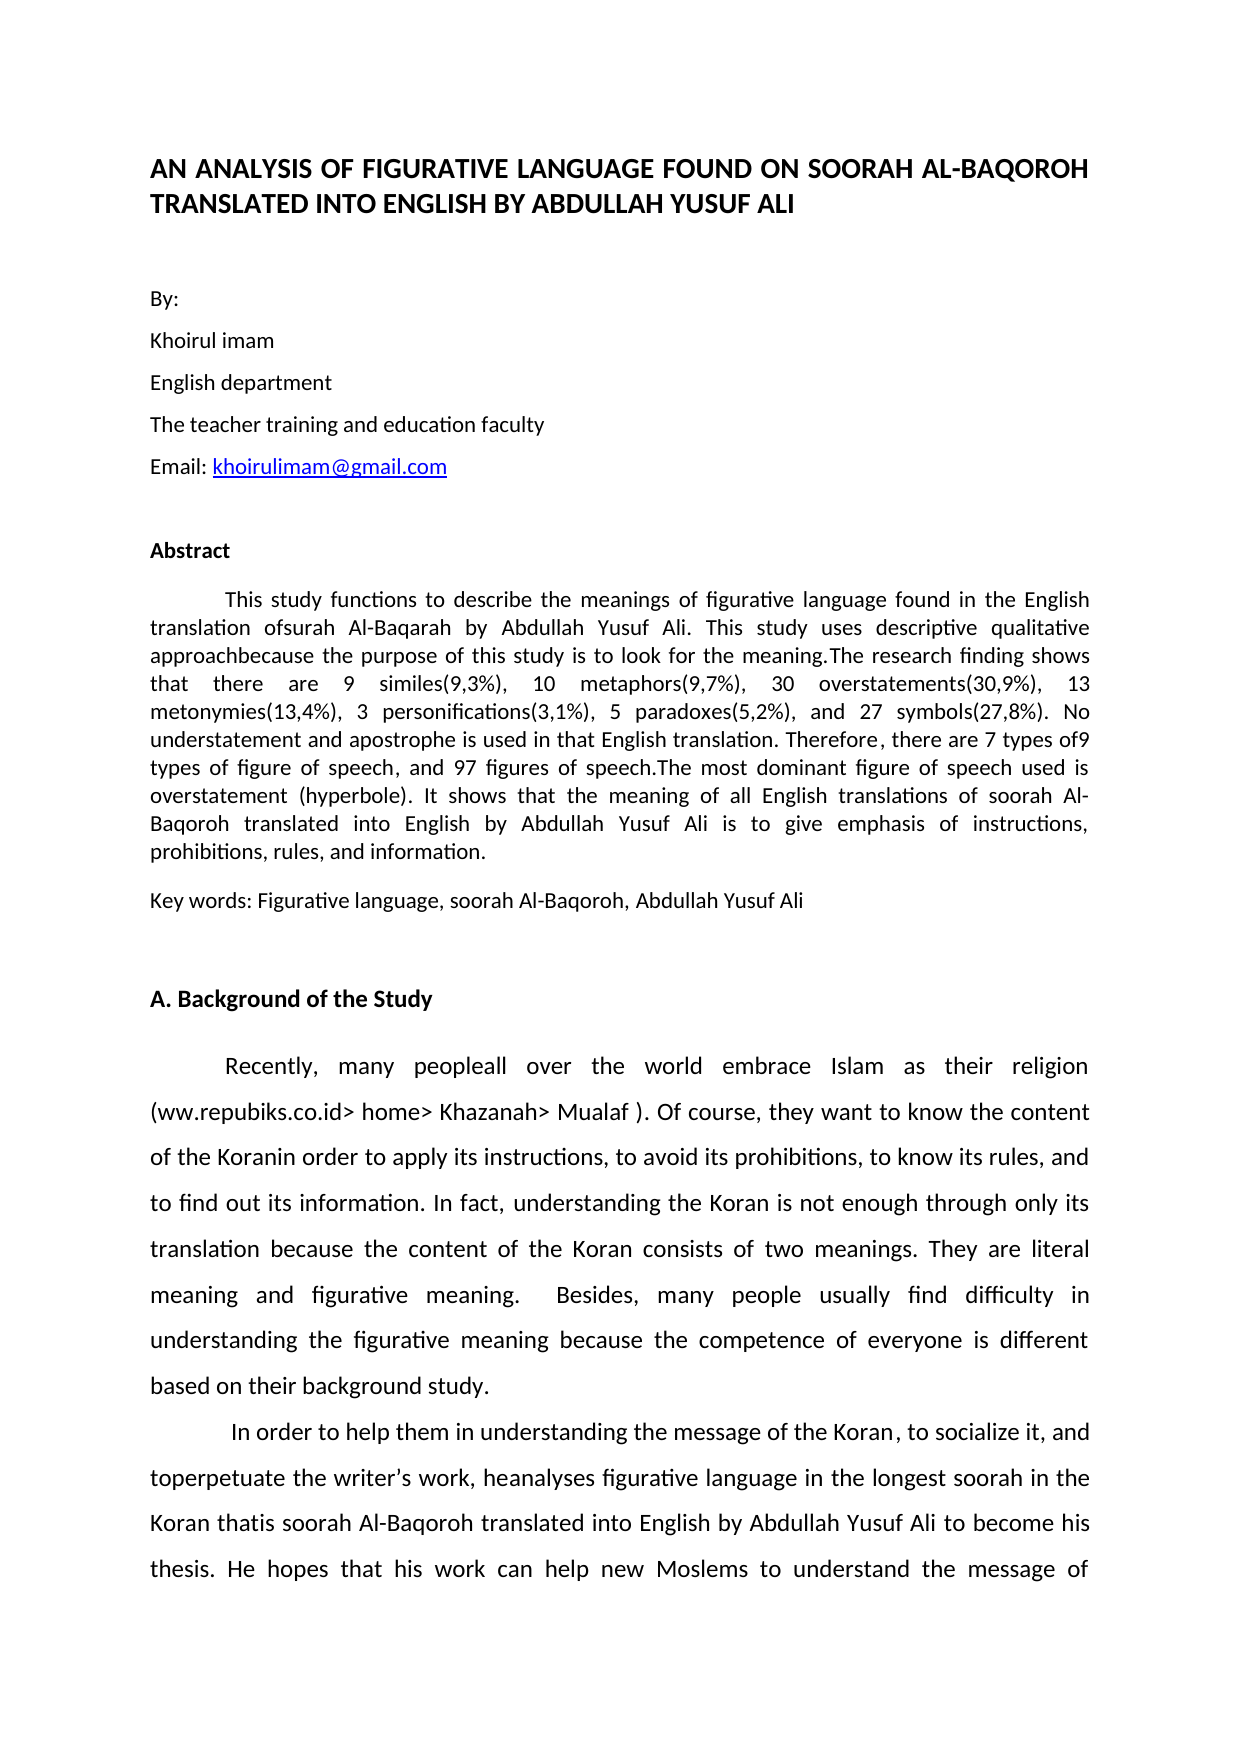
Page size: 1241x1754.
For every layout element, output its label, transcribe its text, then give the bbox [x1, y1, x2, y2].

text The teacher training and education faculty [150, 410, 1090, 438]
text Abstract [150, 536, 1090, 564]
text Khoirul imam [150, 326, 1090, 354]
text A. Background of the Study [150, 983, 1090, 1014]
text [150, 1416, 1090, 1584]
text Email: khoirulimam@gmail.com [150, 452, 1090, 480]
text English department [150, 368, 1090, 396]
text AN ANALYSIS OF FIGURATIVE LANGUAGE FOUND ON SOORAH AL-BAQOROH TRANSLATED INTO ENGLISH BY ABDULLAH YUSUF ALI [150, 150, 1090, 221]
text This study functions to describe the meanings of figurative language found in the English translation ofsurah Al-Baqarah by Abdullah Yusuf Ali. This study uses descriptive qualitative approachbecause the purpose of this study is to look for the meaning.The research finding shows that there are 9 similes(9,3%), 10 metaphors(9,7%), 30 overstatements(30,9%), 13 metonymies(13,4%), 3 personifications(3,1%), 5 paradoxes(5,2%), and 27 symbols(27,8%). No understatement and apostrophe is used in that English translation. Therefore, there are 7 types of9 types of figure of speech, and 97 figures of speech.The most dominant figure of speech used is overstatement (hyperbole). It shows that the meaning of all English translations of soorah Al-Baqoroh translated into English by Abdullah Yusuf Ali is to give emphasis of instructions, prohibitions, rules, and information. [150, 585, 1090, 865]
text By: [150, 284, 1090, 312]
text Recently, many peopleall over the world embrace Islam as their religion (ww.repubiks.co.id> home> Khazanah> Mualaf ). Of course, they want to know the content of the Koranin order to apply its instructions, to avoid its prohibitions, to know its rules, and to find out its information. In fact, understanding the Koran is not enough through only its translation because the content of the Koran consists of two meanings. They are literal meaning and figurative meaning. Besides, many people usually find difficulty in understanding the figurative meaning because the competence of everyone is different based on their background study. [150, 1050, 1090, 1401]
text Key words: Figurative language, soorah Al-Baqoroh, Abdullah Yusuf Ali [150, 886, 1090, 914]
